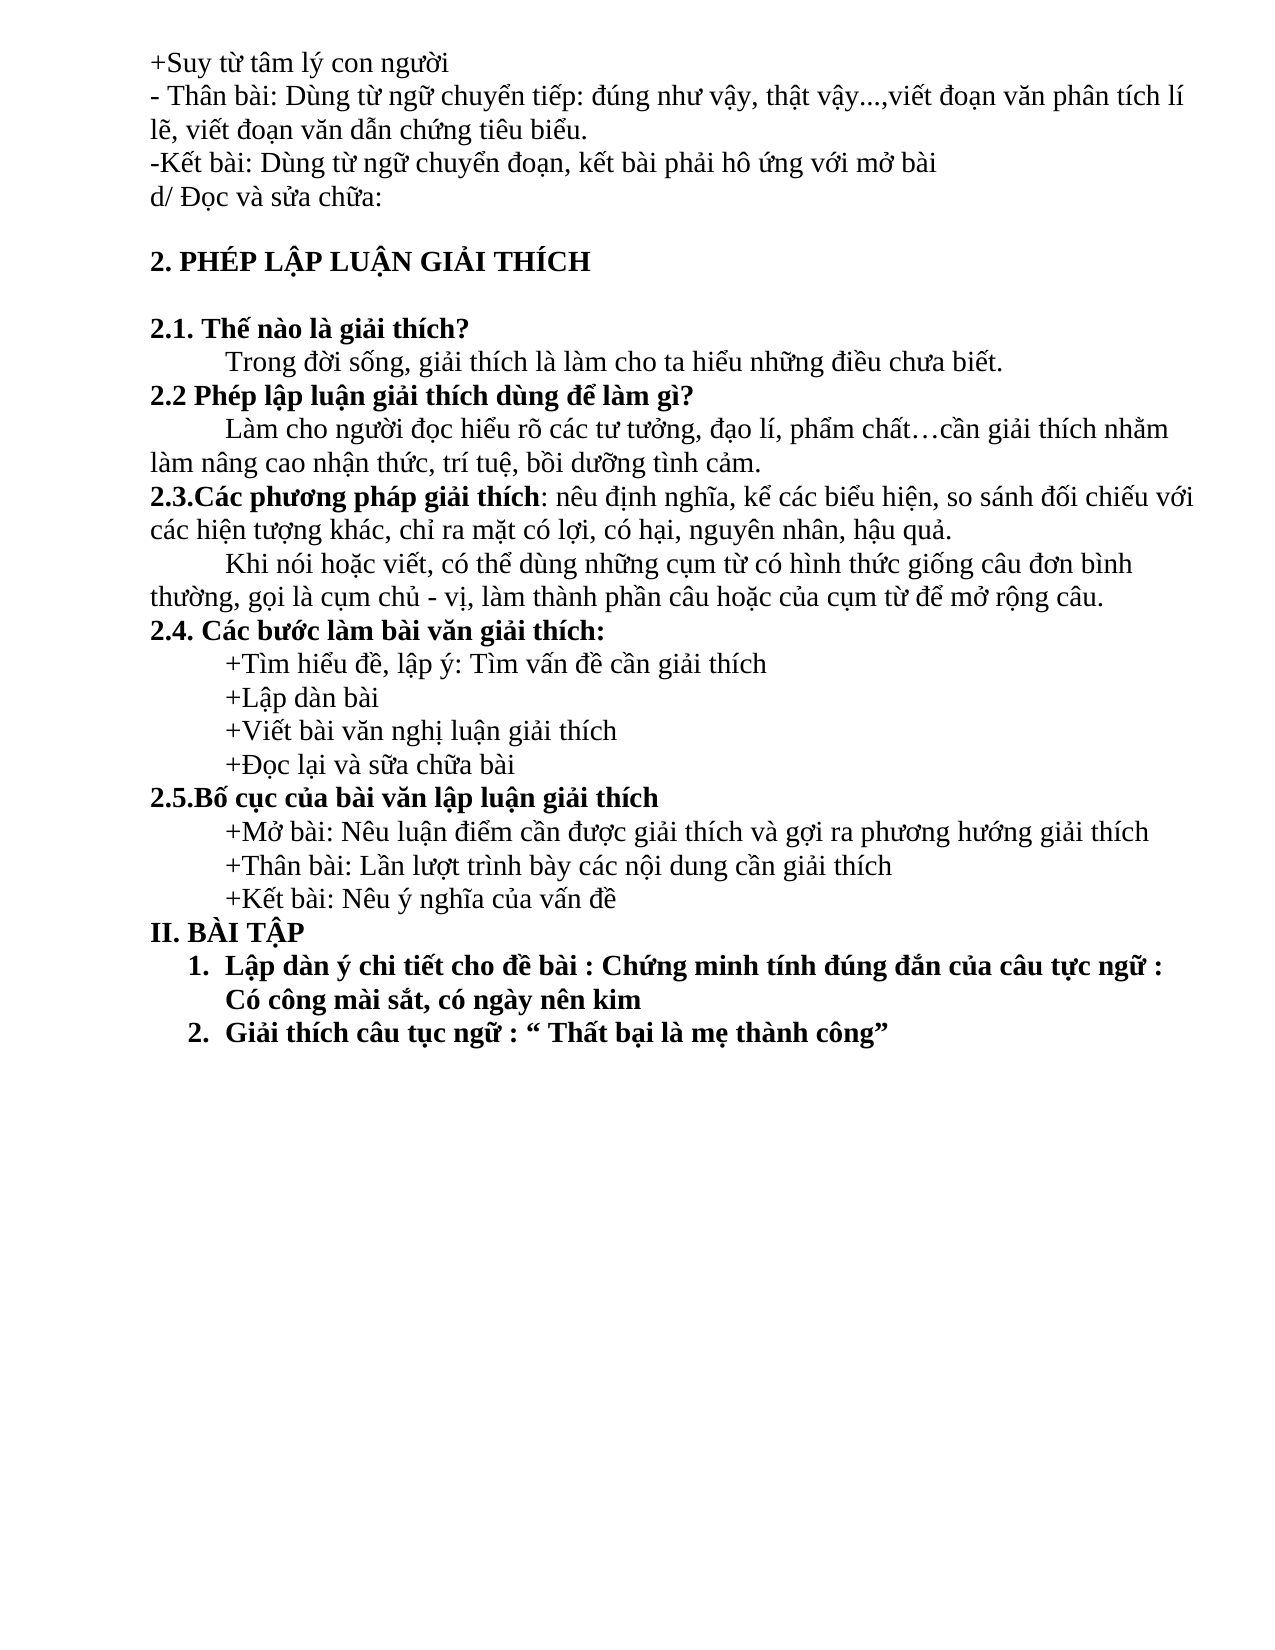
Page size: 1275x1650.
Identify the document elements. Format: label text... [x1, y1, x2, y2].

text -Kết bài: Dùng từ ngữ chuyển đoạn, kết bài phải hô ứng với mở bài [150, 146, 1200, 179]
text +Kết bài: Nêu ý nghĩa của vấn đề [225, 881, 1200, 915]
text +Mở bài: Nêu luận điểm cần được giải thích và gợi ra phương hướng giải thích [225, 814, 1200, 848]
text +Thân bài: Lần lượt trình bày các nội dung cần giải thích [225, 848, 1200, 881]
text +Viết bài văn nghị luận giải thích [150, 713, 1200, 747]
list Lập dàn ý chi tiết cho đề bài : Chứng minh tính đúng đắn của câu tực ngữ : Có công mài sắt, có ngày nên kim [187, 948, 1200, 1015]
text II. BÀI TẬP [150, 915, 1200, 948]
text 2.5.Bố cục của bài văn lập luận giải thích [150, 781, 1200, 814]
text 2.4. Các bước làm bài văn giải thích: [150, 613, 1200, 646]
text 2.2 Phép lập luận giải thích dùng để làm gì? [150, 378, 1200, 412]
text +Suy từ tâm lý con người [150, 45, 1200, 78]
text - Thân bài: Dùng từ ngữ chuyển tiếp: đúng như vậy, thật vậy...,viết đoạn văn phân tích lí lẽ, viết đoạn văn dẫn chứng tiêu biểu. [150, 78, 1200, 146]
text 2.3.Các phương pháp giải thích: nêu định nghĩa, kể các biểu hiện, so sánh đối chiếu với các hiện tượng khác, chỉ ra mặt có lợi, có hại, nguyên nhân, hậu quả. [150, 479, 1200, 546]
text 2.1. Thế nào là giải thích? [150, 311, 1200, 344]
text +Đọc lại và sữa chữa bài [150, 747, 1200, 781]
text Trong đời sống, giải thích là làm cho ta hiểu những điều chưa biết. [150, 344, 1200, 378]
list Giải thích câu tục ngữ : “ Thất bại là mẹ thành công” [187, 1015, 1200, 1049]
text +Lập dàn bài [150, 680, 1200, 713]
text Khi nói hoặc viết, có thể dùng những cụm từ có hình thức giống câu đơn bình thường, gọi là cụm chủ - vị, làm thành phần câu hoặc của cụm từ để mở rộng câu. [150, 546, 1200, 613]
text d/ Đọc và sửa chữa: [150, 179, 1200, 213]
text 2. PHÉP LẬP LUẬN GIẢI THÍCH [150, 244, 1200, 277]
text +Tìm hiểu đề, lập ý: Tìm vấn đề cần giải thích [150, 646, 1200, 680]
text Làm cho người đọc hiểu rõ các tư tưởng, đạo lí, phẩm chất…cần giải thích nhằm làm nâng cao nhận thức, trí tuệ, bồi dưỡng tình cảm. [150, 412, 1200, 479]
